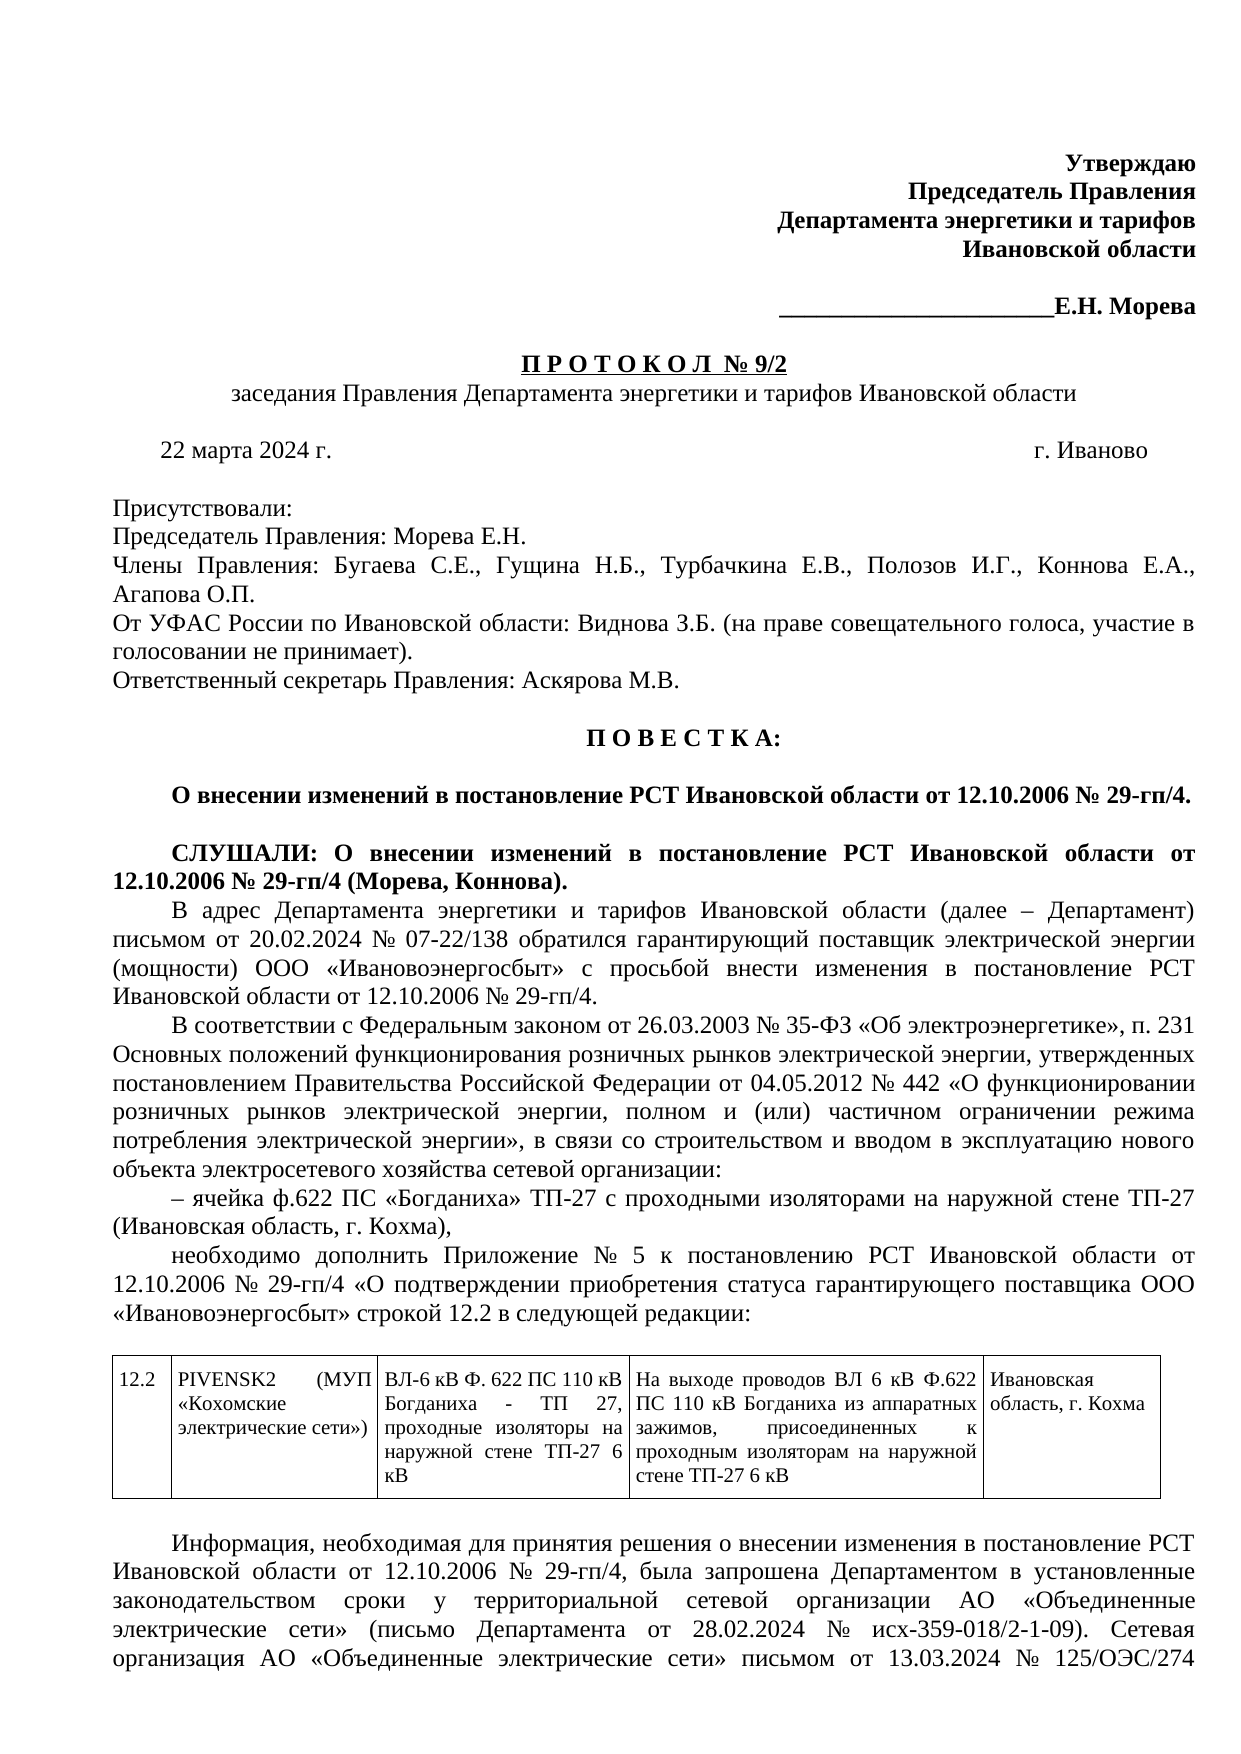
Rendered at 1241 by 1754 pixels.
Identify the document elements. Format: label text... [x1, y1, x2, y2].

text Члены Правления: Бугаева С.Е., Гущина Н.Б., Турбачкина Е.В., Полозов И.Г., Коннова Е.А., Агапова О.П. [112, 550, 1196, 608]
text ______________________Е.Н. Морева [112, 291, 1196, 320]
text От УФАС России по Ивановской области: Виднова З.Б. (на праве совещательного голоса, участие в голосовании не принимает). [112, 608, 1196, 665]
table_header PIVENSK2 (МУП «Кохомские электрические сети») [172, 1356, 377, 1498]
text заседания Правления Департамента энергетики и тарифов Ивановской области [112, 378, 1196, 406]
text Председатель Правления: Морева Е.Н. [112, 521, 1196, 550]
text Департамента энергетики и тарифов [112, 205, 1196, 234]
text Утверждаю [112, 148, 1196, 176]
text Ивановской области [112, 234, 1196, 263]
text Председатель Правления [112, 176, 1196, 205]
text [112, 1528, 1196, 1671]
list СЛУШАЛИ: О внесении изменений в постановление РСТ Ивановской области от 12.10.2006 № 29-гп/4 (Морева, Коннова). [112, 838, 1196, 895]
table_header На выходе проводов ВЛ 6 кВ Ф.622 ПС 110 кВ Богданиха из аппаратных зажимов, присоединенных к проходным изоляторам на наружной стене ТП-27 6 кВ [630, 1356, 983, 1498]
text П Р О Т О К О Л № 9/2 [112, 349, 1196, 378]
text П О В Е С Т К А: [112, 723, 1196, 751]
text – ячейка ф.622 ПС «Богданиха» ТП-27 с проходными изоляторами на наружной стене ТП-27 (Ивановская область, г. Кохма), [112, 1183, 1196, 1240]
table_header Ивановская область, г. Кохма [984, 1356, 1160, 1498]
text Ответственный секретарь Правления: Аскярова М.В. [112, 665, 1196, 694]
list О внесении изменений в постановление РСТ Ивановской области от 12.10.2006 № 29-гп/4. [171, 780, 1196, 809]
text Присутствовали: [112, 493, 1196, 521]
text В соответствии с Федеральным законом от 26.03.2003 № 35-ФЗ «Об электроэнергетике», п. 231 Основных положений функционирования розничных рынков электрической энергии, утвержденных постановлением Правительства Российской Федерации от 04.05.2012 № 442 «О функционировании розничных рынков электрической энергии, полном и (или) частичном ограничении режима потребления электрической энергии», в связи со строительством и вводом в эксплуатацию нового объекта электросетевого хозяйства сетевой организации: [112, 1010, 1196, 1183]
table_header ВЛ-6 кВ Ф. 622 ПС 110 кВ Богданиха - ТП 27, проходные изоляторы на наружной стене ТП-27 6 кВ [378, 1356, 629, 1498]
text 22 марта 2024 г. г. Иваново [112, 435, 1196, 464]
text необходимо дополнить Приложение № 5 к постановлению РСТ Ивановской области от 12.10.2006 № 29-гп/4 «О подтверждении приобретения статуса гарантирующего поставщика ООО «Ивановоэнергосбыт» строкой 12.2 в следующей редакции: [112, 1240, 1196, 1326]
table_header 12.2 [113, 1356, 171, 1498]
text В адрес Департамента энергетики и тарифов Ивановской области (далее – Департамент) письмом от 20.02.2024 № 07-22/138 обратился гарантирующий поставщик электрической энергии (мощности) ООО «Ивановоэнергосбыт» с просьбой внести изменения в постановление РСТ Ивановской области от 12.10.2006 № 29-гп/4. [112, 895, 1196, 1010]
